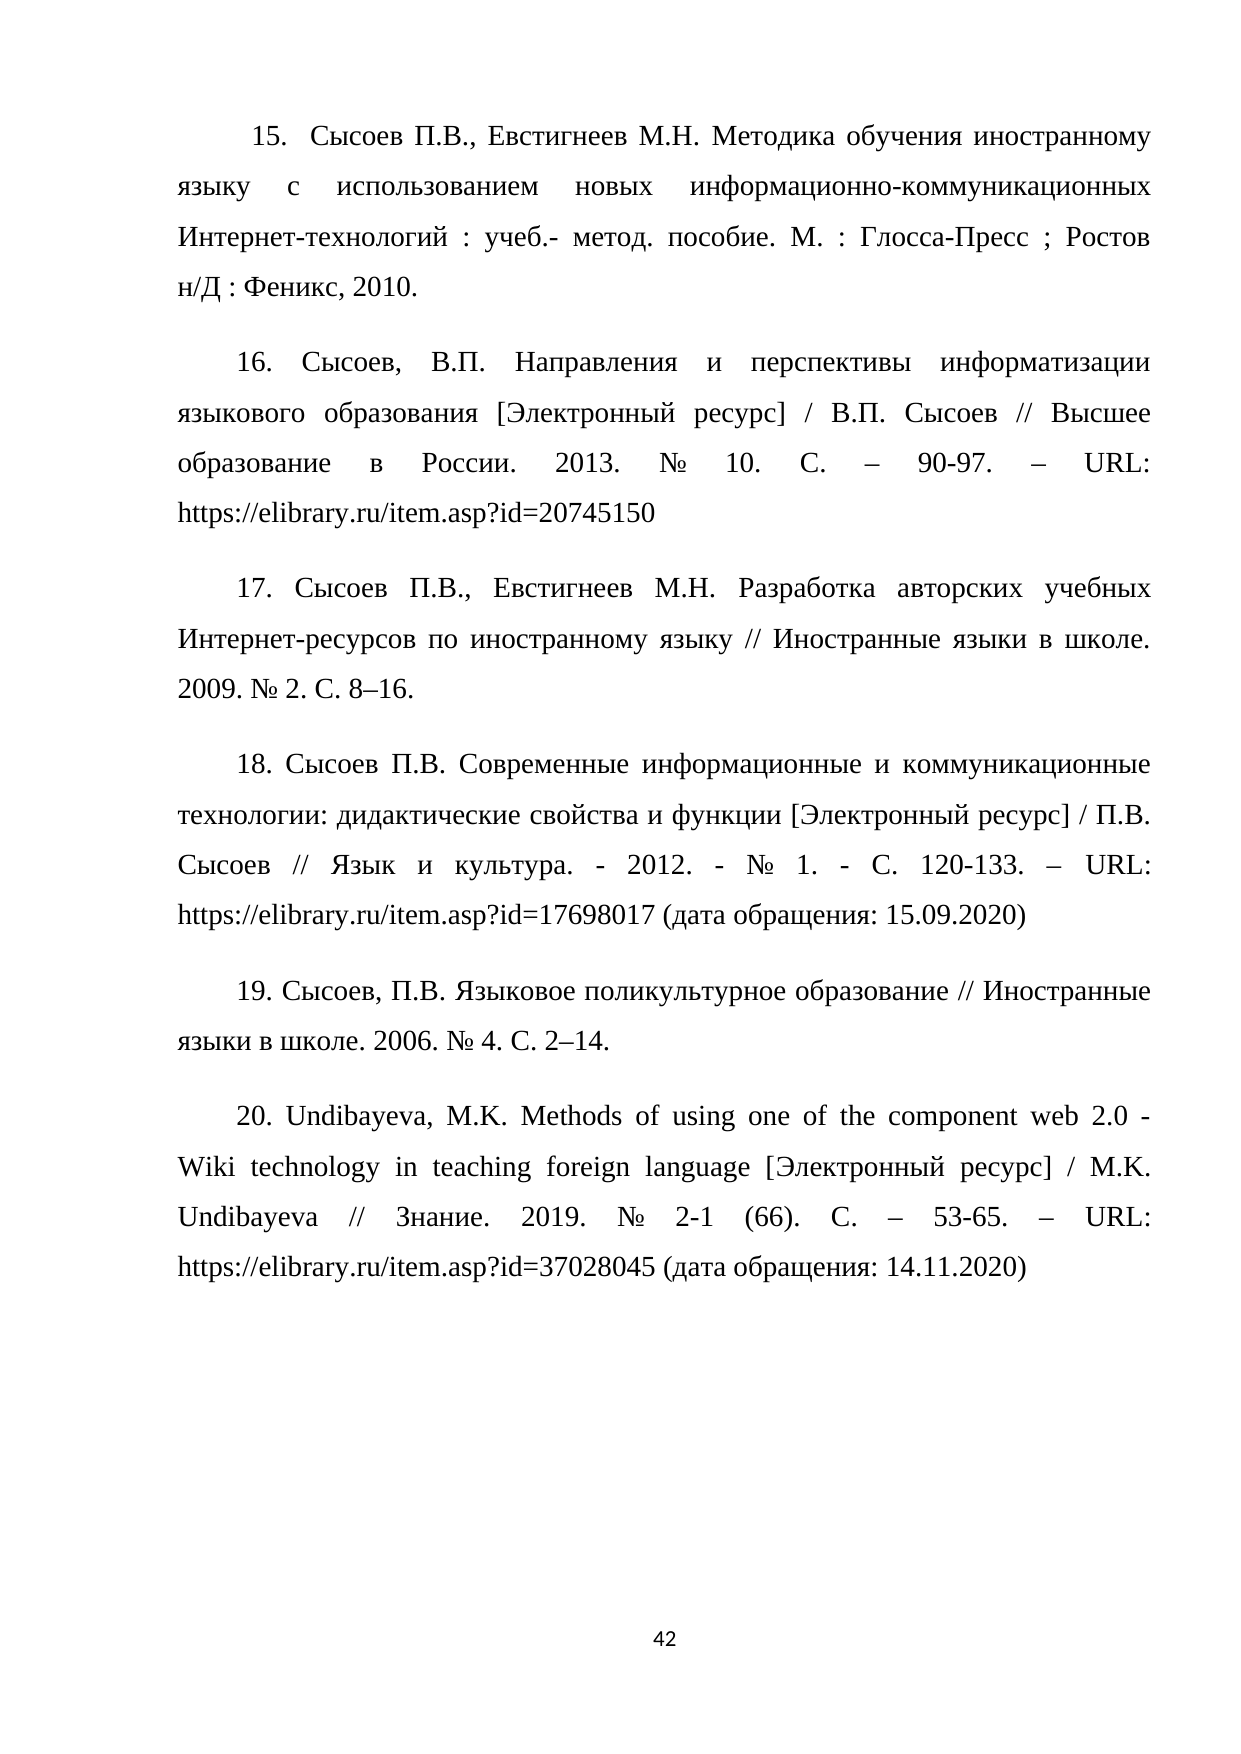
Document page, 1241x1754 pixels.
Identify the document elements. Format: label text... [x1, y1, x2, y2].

text 20. Undibayeva, M.K. Methods of using one of the component web 2.0 - Wiki technology in teaching foreign language [Электронный ресурс] / M.K. Undibayeva // Знание. 2019. № 2-1 (66). С. – 53-65. – URL: https://elibrary.ru/item.asp?id=37028045 (дата обращения: 14.11.2020) [177, 1098, 1152, 1283]
text 16. Сысоев, В.П. Направления и перспективы информатизации языкового образования [Электронный ресурс] / В.П. Сысоев // Высшее образование в России. 2013. № 10. С. – 90-97. – URL: https://elibrary.ru/item.asp?id=20745150 [177, 344, 1152, 529]
text 18. Сысоев П.В. Современные информационные и коммуникационные технологии: дидактические свойства и функции [Электронный ресурс] / П.В. Сысоев // Язык и культура. - 2012. - № 1. - С. 120-133. – URL: https://elibrary.ru/item.asp?id=17698017 (дата обращения: 15.09.2020) [177, 747, 1152, 931]
text 19. Сысоев, П.В. Языковое поликультурное образование // Иностранные языки в школе. 2006. № 4. С. 2–14. [177, 973, 1152, 1057]
text 17. Сысоев П.В., Евстигнеев М.Н. Разработка авторских учебных Интернет-ресурсов по иностранному языку // Иностранные языки в школе. 2009. № 2. С. 8–16. [177, 571, 1152, 705]
text 15. Сысоев П.В., Евстигнеев М.Н. Методика обучения иностранному языку с использованием новых информационно-коммуникационных Интернет-технологий : учеб.- метод. пособие. М. : Глосса-Пресс ; Ростов н/Д : Феникс, 2010. [177, 118, 1152, 303]
